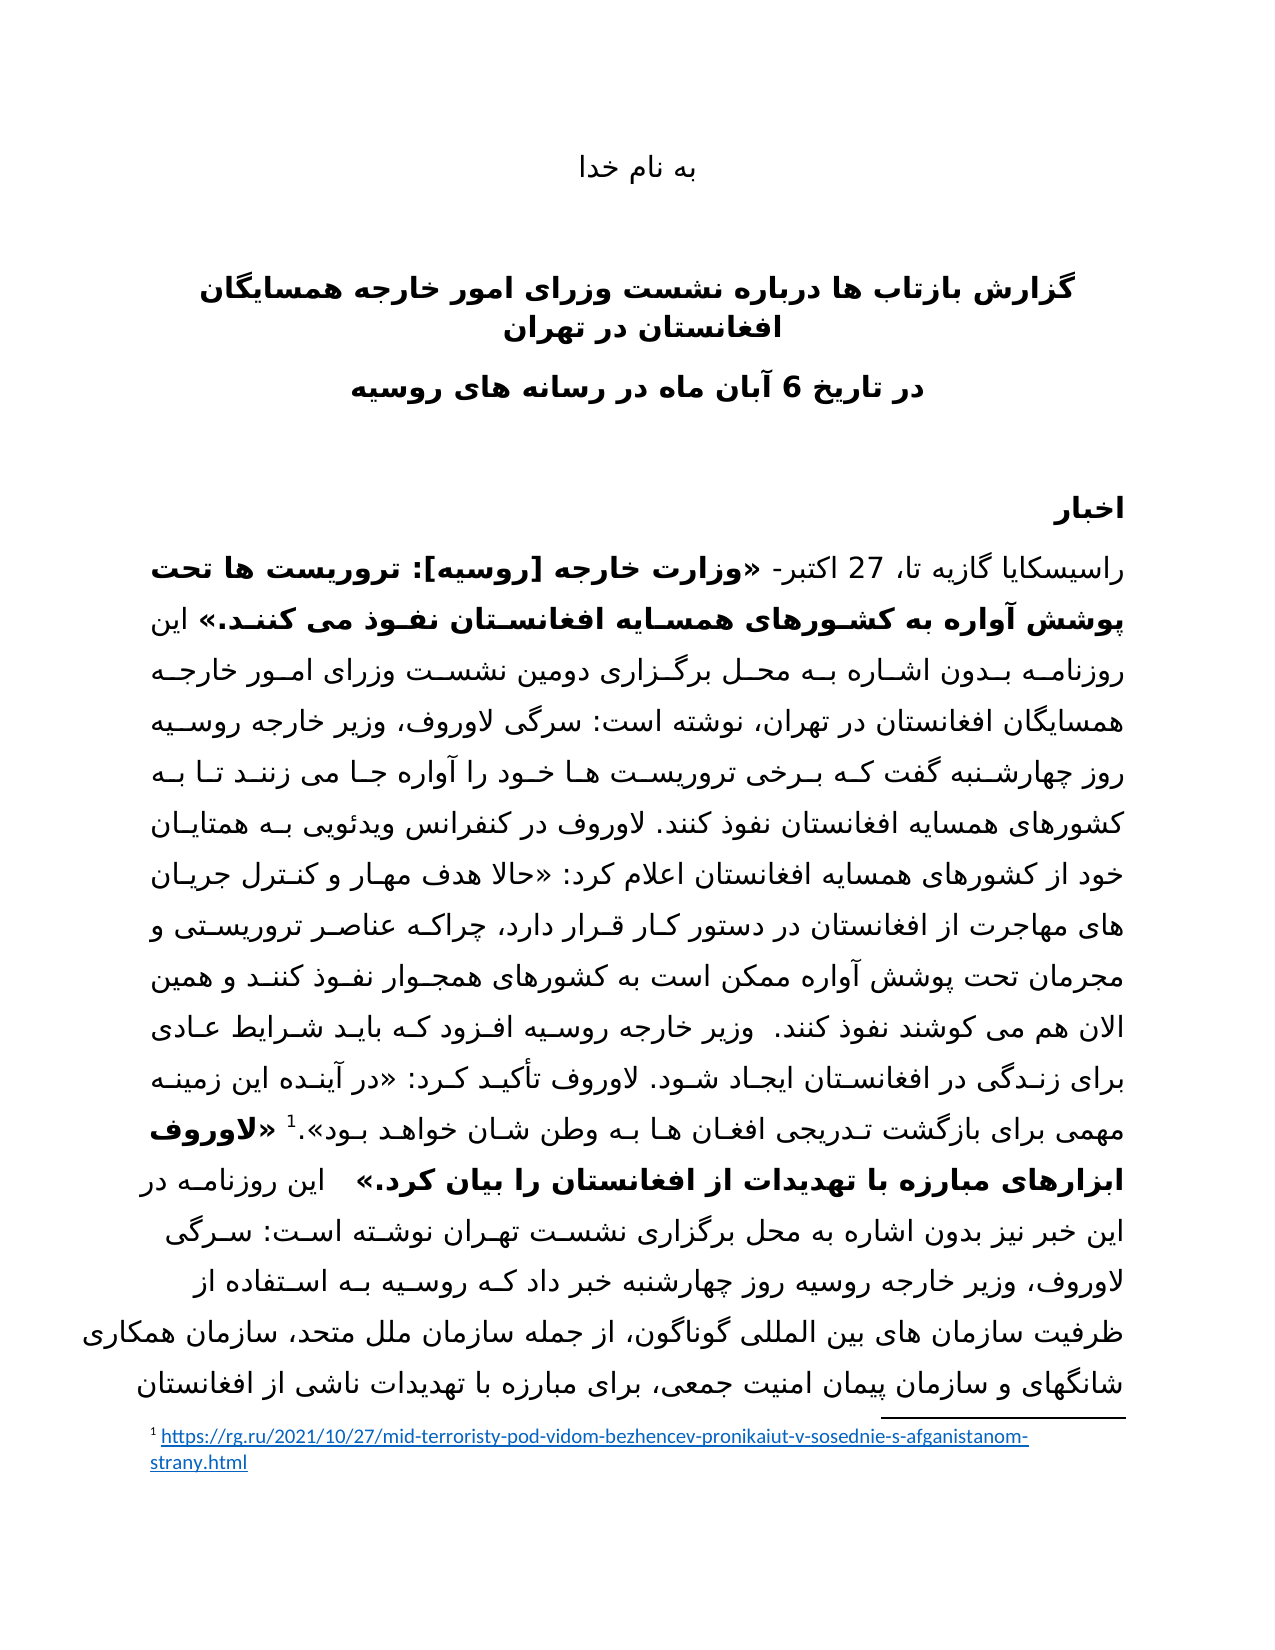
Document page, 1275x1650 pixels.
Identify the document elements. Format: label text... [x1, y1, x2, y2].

text در تاریخ 6 آبان ماه در رسانه های روسیه [150, 370, 1125, 404]
text به نام خدا [150, 150, 1125, 184]
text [150, 552, 1125, 1401]
text اخبار [150, 492, 1125, 526]
text گزارش بازتاب ها درباره نشست وزرای امور خارجه همسایگان افغانستان در تهران [150, 272, 1125, 344]
